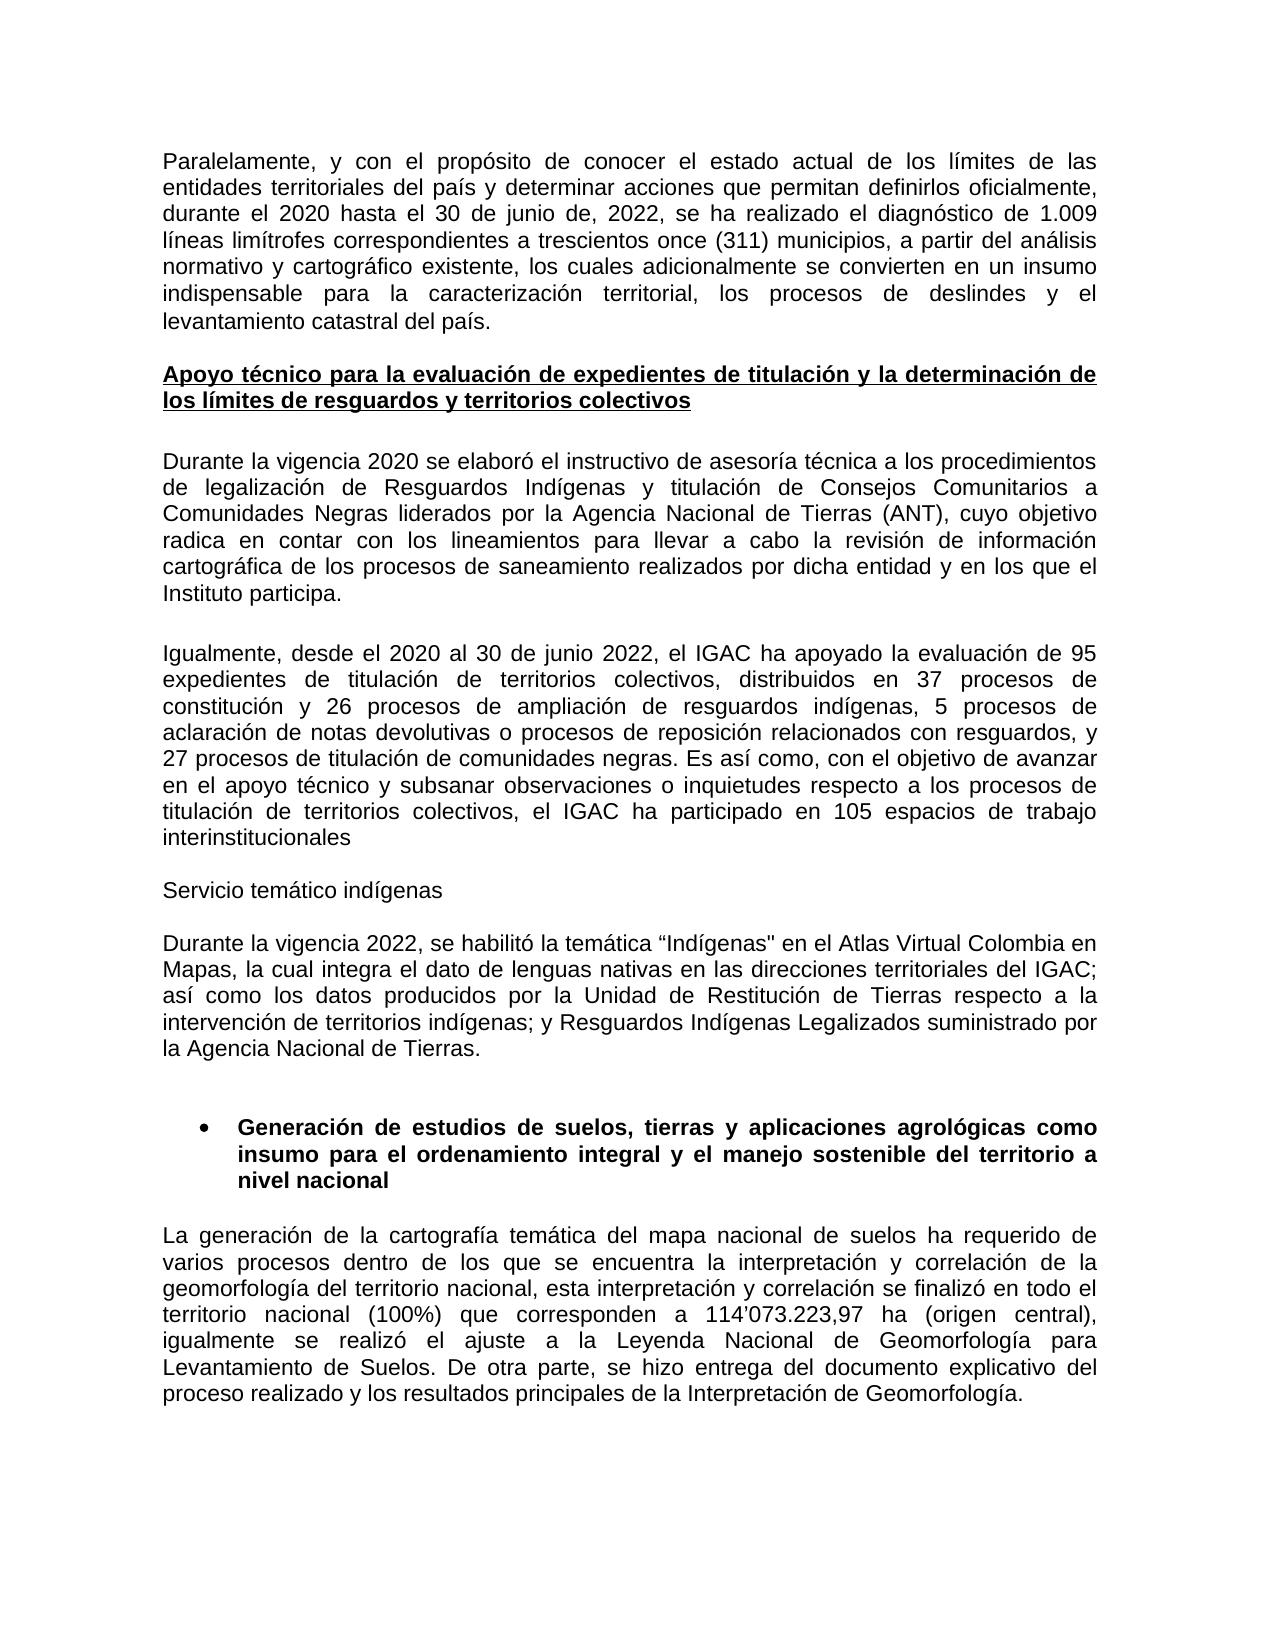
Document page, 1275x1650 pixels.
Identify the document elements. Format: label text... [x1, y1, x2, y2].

text Paralelamente, y con el propósito de conocer el estado actual de los límites de las entidades territoriales del país y determinar acciones que permitan definirlos oficialmente, durante el 2020 hasta el 30 de junio de, 2022, se ha realizado el diagnóstico de 1.009 líneas limítrofes correspondientes a trescientos once (311) municipios, a partir del análisis normativo y cartográfico existente, los cuales adicionalmente se convierten en un insumo indispensable para la caracterización territorial, los procesos de deslindes y el levantamiento catastral del país. [162, 148, 1098, 334]
text Apoyo técnico para la evaluación de expedientes de titulación y la determinación de los límites de resguardos y territorios colectivos [162, 361, 1098, 414]
text Igualmente, desde el 2020 al 30 de junio 2022, el IGAC ha apoyado la evaluación de 95 expedientes de titulación de territorios colectivos, distribuidos en 37 procesos de constitución y 26 procesos de ampliación de resguardos indígenas, 5 procesos de aclaración de notas devolutivas o procesos de reposición relacionados con resguardos, y 27 procesos de titulación de comunidades negras. Es así como, con el objetivo de avanzar en el apoyo técnico y subsanar observaciones o inquietudes respecto a los procesos de titulación de territorios colectivos, el IGAC ha participado en 105 espacios de trabajo interinstitucionales [162, 640, 1098, 851]
list Generación de estudios de suelos, tierras y aplicaciones agrológicas como insumo para el ordenamiento integral y el manejo sostenible del territorio a nivel nacional [200, 1114, 1098, 1193]
text La generación de la cartografía temática del mapa nacional de suelos ha requerido de varios procesos dentro de los que se encuentra la interpretación y correlación de la geomorfología del territorio nacional, esta interpretación y correlación se finalizó en todo el territorio nacional (100%) que corresponden a 114’073.223,97 ha (origen central), igualmente se realizó el ajuste a la Leyenda Nacional de Geomorfología para Levantamiento de Suelos. De otra parte, se hizo entrega del documento explicativo del proceso realizado y los resultados principales de la Interpretación de Geomorfología. [162, 1222, 1098, 1407]
text Durante la vigencia 2022, se habilitó la temática “Indígenas" en el Atlas Virtual Colombia en Mapas, la cual integra el dato de lenguas nativas en las direcciones territoriales del IGAC; así como los datos producidos por la Unidad de Restitución de Tierras respecto a la intervención de territorios indígenas; y Resguardos Indígenas Legalizados suministrado por la Agencia Nacional de Tierras. [162, 930, 1098, 1062]
text Durante la vigencia 2020 se elaboró el instructivo de asesoría técnica a los procedimientos de legalización de Resguardos Indígenas y titulación de Consejos Comunitarios a Comunidades Negras liderados por la Agencia Nacional de Tierras (ANT), cuyo objetivo radica en contar con los lineamientos para llevar a cabo la revisión de información cartográfica de los procesos de saneamiento realizados por dicha entidad y en los que el Instituto participa. [162, 448, 1098, 606]
text Servicio temático indígenas [162, 877, 1098, 903]
